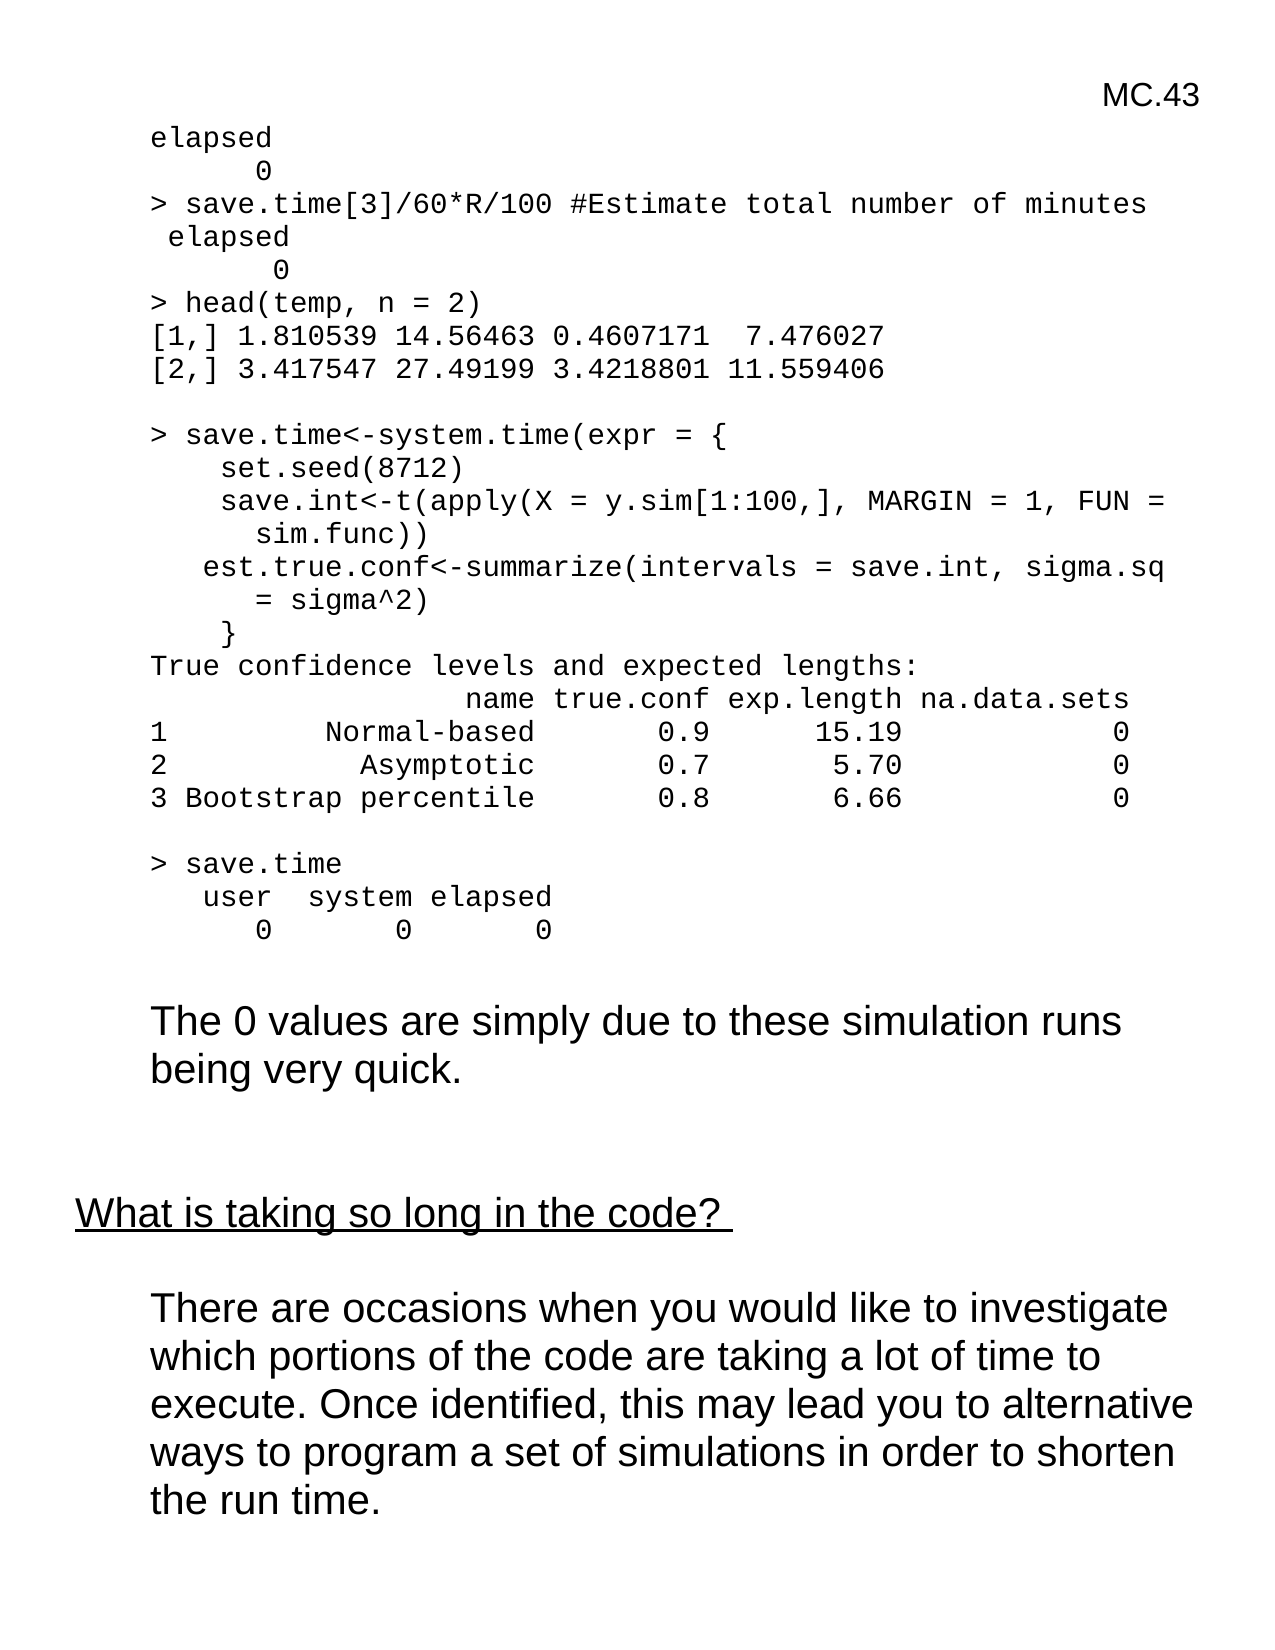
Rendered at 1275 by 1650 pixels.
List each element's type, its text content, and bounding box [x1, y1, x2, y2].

text elapsed [150, 123, 1200, 156]
text sim.func)) [150, 519, 1200, 552]
text 0 0 0 [150, 915, 1200, 948]
text user system elapsed [150, 882, 1200, 915]
text There are occasions when you would like to investigate which portions of the code are taking a lot of time to execute. Once identified, this may lead you to alternative ways to program a set of simulations in order to shorten the run time. [150, 1284, 1200, 1523]
text [1,] 1.810539 14.56463 0.4607171 7.476027 [150, 321, 1200, 354]
text save.int<-t(apply(X = y.sim[1:100,], MARGIN = 1, FUN = [150, 486, 1200, 519]
text 1 Normal-based 0.9 15.19 0 [150, 717, 1200, 750]
text name true.conf exp.length na.data.sets [150, 684, 1200, 717]
text est.true.conf<-summarize(intervals = save.int, sigma.sq [150, 552, 1200, 585]
text > save.time [150, 849, 1200, 882]
text The 0 values are simply due to these simulation runs being very quick. [150, 996, 1200, 1092]
text 3 Bootstrap percentile 0.8 6.66 0 [150, 783, 1200, 816]
text > head(temp, n = 2) [150, 288, 1200, 321]
text True confidence levels and expected lengths: [150, 651, 1200, 684]
text set.seed(8712) [150, 453, 1200, 486]
text What is taking so long in the code? [75, 1188, 1200, 1236]
text > save.time[3]/60*R/100 #Estimate total number of minutes [150, 189, 1200, 222]
text 2 Asymptotic 0.7 5.70 0 [150, 750, 1200, 783]
text = sigma^2) [150, 585, 1200, 618]
text 0 [150, 156, 1200, 189]
text } [150, 618, 1200, 651]
text [2,] 3.417547 27.49199 3.4218801 11.559406 [150, 354, 1200, 387]
text 0 [150, 255, 1200, 288]
text elapsed [150, 222, 1200, 255]
text > save.time<-system.time(expr = { [150, 420, 1200, 453]
